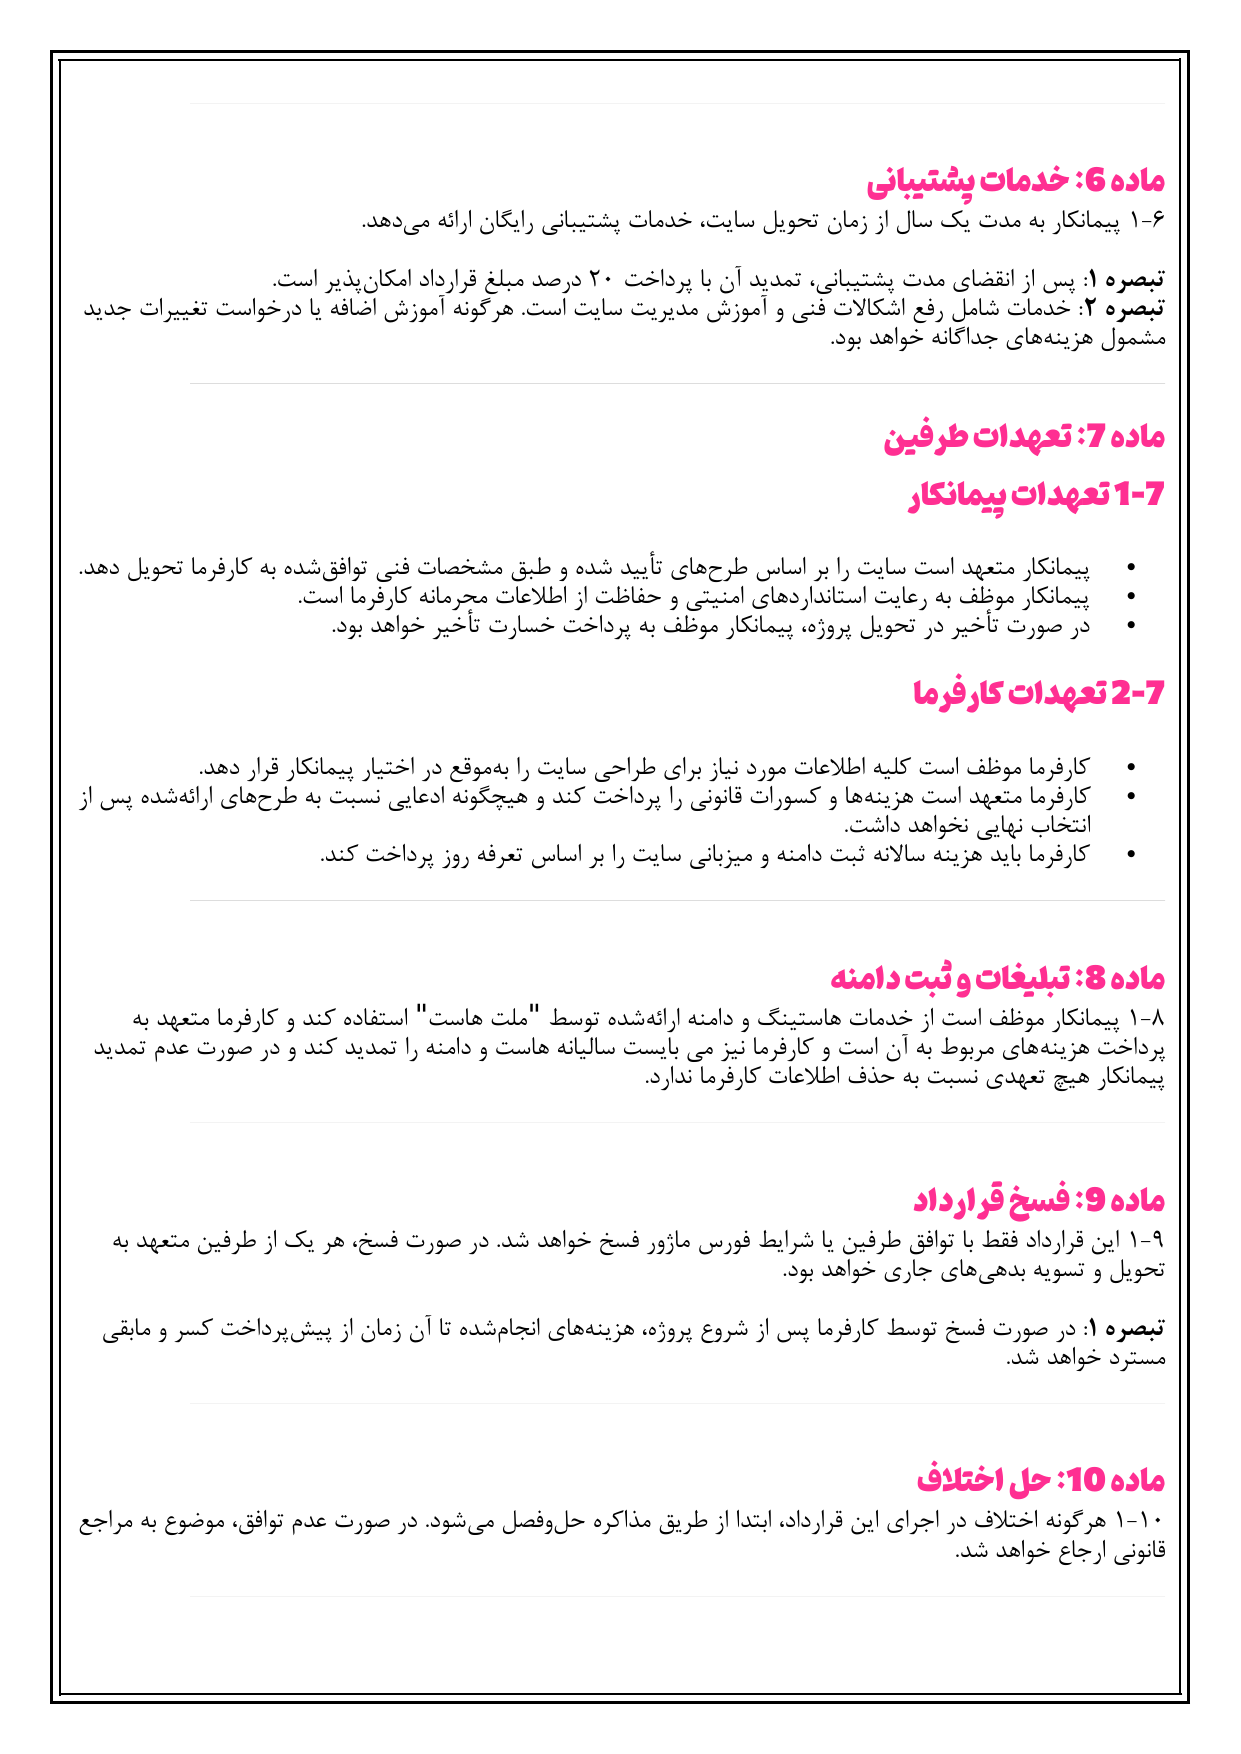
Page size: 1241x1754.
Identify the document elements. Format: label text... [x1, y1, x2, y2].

list در صورت تأخیر در تحویل پروژه، پیمانکار موظف به پرداخت خسارت تأخیر خواهد بود. [75, 613, 1128, 643]
text تبصره 1: در صورت فسخ توسط کارفرما پس از شروع پروژه، هزینه‌های انجام‌شده تا آن زمان از پیش‌پرداخت کسر و مابقی مسترد خواهد شد. [75, 1316, 1165, 1374]
list کارفرما موظف است کلیه اطلاعات مورد نیاز برای طراحی سایت را به‌موقع در اختیار پیمانکار قرار دهد. [75, 755, 1128, 784]
list پیمانکار متعهد است سایت را بر اساس طرح‌های تأیید شده و طبق مشخصات فنی توافق‌شده به کارفرما تحویل دهد. [75, 555, 1128, 584]
text تبصره 1: پس از انقضای مدت پشتیبانی، تمدید آن با پرداخت 20 درصد مبلغ قرارداد امکان‌پذیر است. تبصره 2: خدمات شامل رفع اشکالات فنی و آموزش مدیریت سایت است. هرگونه آموزش اضافه یا درخواست تغییرات جدید مشمول هزینه‌های جداگانه خواهد بود. [75, 267, 1165, 354]
subtitle ماده 7: تعهدات طرفین [75, 414, 1165, 464]
list پیمانکار موظف به رعایت استانداردهای امنیتی و حفاظت از اطلاعات محرمانه کارفرما است. [75, 584, 1128, 613]
text ماده 6: خدمات پشتیبانی 1-6 پیمانکار به مدت یک سال از زمان تحویل سایت، خدمات پشتیبانی رایگان ارائه می‌دهد. [75, 158, 1165, 238]
text ماده 8: تبلیغات و ثبت دامنه 1-8 پیمانکار موظف است از خدمات هاستینگ و دامنه ارائه‌شده توسط "ملت هاست" استفاده کند و کارفرما متعهد به پرداخت هزینه‌های مربوط به آن است و کارفرما نیز می بایست سالیانه هاست و دامنه را تمدید کند و در صورت عدم تمدید پیمانکار هیچ تعهدی نسبت به حذف اطلاعات کارفرما ندارد. [75, 956, 1165, 1094]
subtitle 2-7 تعهدات کارفرما [75, 672, 1165, 722]
list کارفرما متعهد است هزینه‌ها و کسورات قانونی را پرداخت کند و هیچگونه ادعایی نسبت به طرح‌های ارائه‌شده پس از انتخاب نهایی نخواهد داشت. [75, 784, 1128, 842]
subtitle 1-7 تعهدات پیمانکار [75, 472, 1165, 522]
text ماده 9: فسخ قرارداد 1-9 این قرارداد فقط با توافق طرفین یا شرایط فورس ماژور فسخ خواهد شد. در صورت فسخ، هر یک از طرفین متعهد به تحویل و تسویه بدهی‌های جاری خواهد بود. [75, 1178, 1165, 1287]
list کارفرما باید هزینه سالانه ثبت دامنه و میزبانی سایت را بر اساس تعرفه روز پرداخت کند. [75, 842, 1128, 872]
text ماده 10: حل اختلاف 1-10 هرگونه اختلاف در اجرای این قرارداد، ابتدا از طریق مذاکره حل‌وفصل می‌شود. در صورت عدم توافق، موضوع به مراجع قانونی ارجاع خواهد شد. [75, 1459, 1165, 1567]
